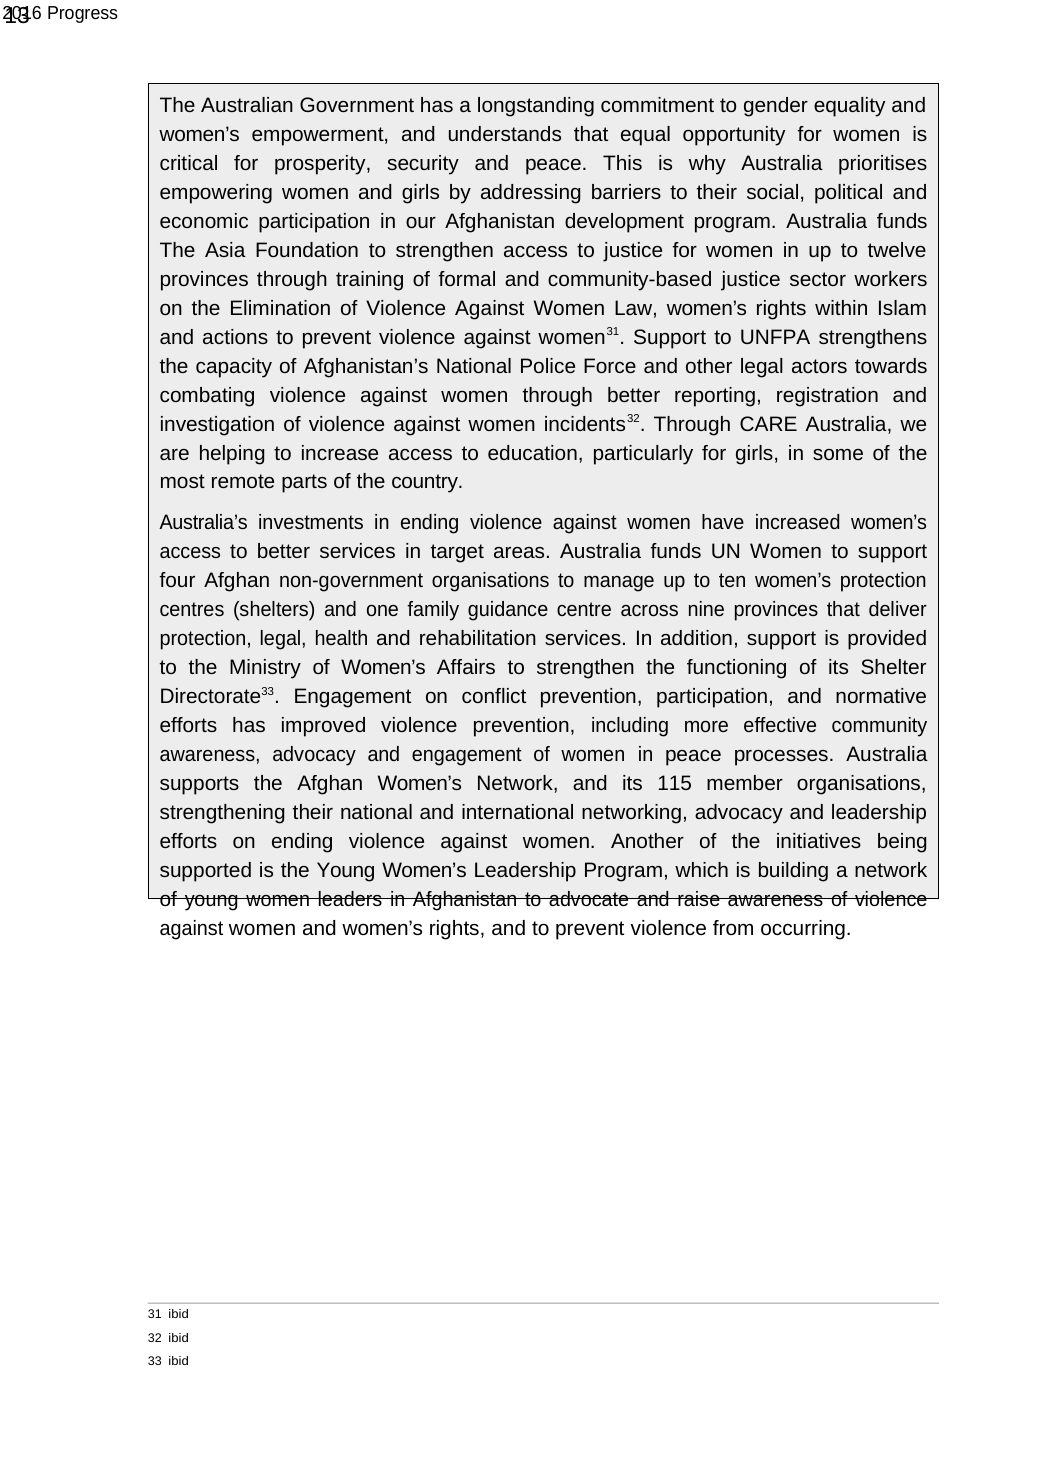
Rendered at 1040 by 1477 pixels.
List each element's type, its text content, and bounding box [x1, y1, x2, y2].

text The Australian Government has a longstanding commitment to gender equality and women’s empowerment, and understands that equal opportunity for women is critical for prosperity, security and peace. This is why Australia prioritises empowering women and girls by addressing barriers to their social, political and economic participation in our Afghanistan development program. Australia funds The Asia Foundation to strengthen access to justice for women in up to twelve provinces through training of formal and community-based justice sector workers on the Elimination of Violence Against Women Law, women’s rights within Islam and actions to prevent violence against women31. Support to UNFPA strengthens the capacity of Afghanistan’s National Police Force and other legal actors towards combating violence against women through better reporting, registration and investigation of violence against women incidents32. Through CARE Australia, we are helping to increase access to education, particularly for girls, in some of the most remote parts of the country. [159, 93, 927, 493]
list ibid [148, 1307, 1014, 1321]
list ibid [148, 1330, 1014, 1345]
text Australia’s investments in ending violence against women have increased women’s access to better services in target areas. Australia funds UN Women to support four Afghan non-government organisations to manage up to ten women’s protection centres (shelters) and one family guidance centre across nine provinces that deliver protection, legal, health and rehabilitation services. In addition, support is provided to the Ministry of Women’s Affairs to strengthen the functioning of its Shelter Directorate33. Engagement on conflict prevention, participation, and normative efforts has improved violence prevention, including more effective community awareness, advocacy and engagement of women in peace processes. Australia supports the Afghan Women’s Network, and its 115 member organisations, strengthening their national and international networking, advocacy and leadership efforts on ending violence against women. Another of the initiatives being supported is the Young Women’s Leadership Program, which is building a network of young women leaders in Afghanistan to advocate and raise awareness of violence against women and women’s rights, and to prevent violence from occurring. [159, 510, 927, 939]
list ibid [148, 1354, 1014, 1368]
